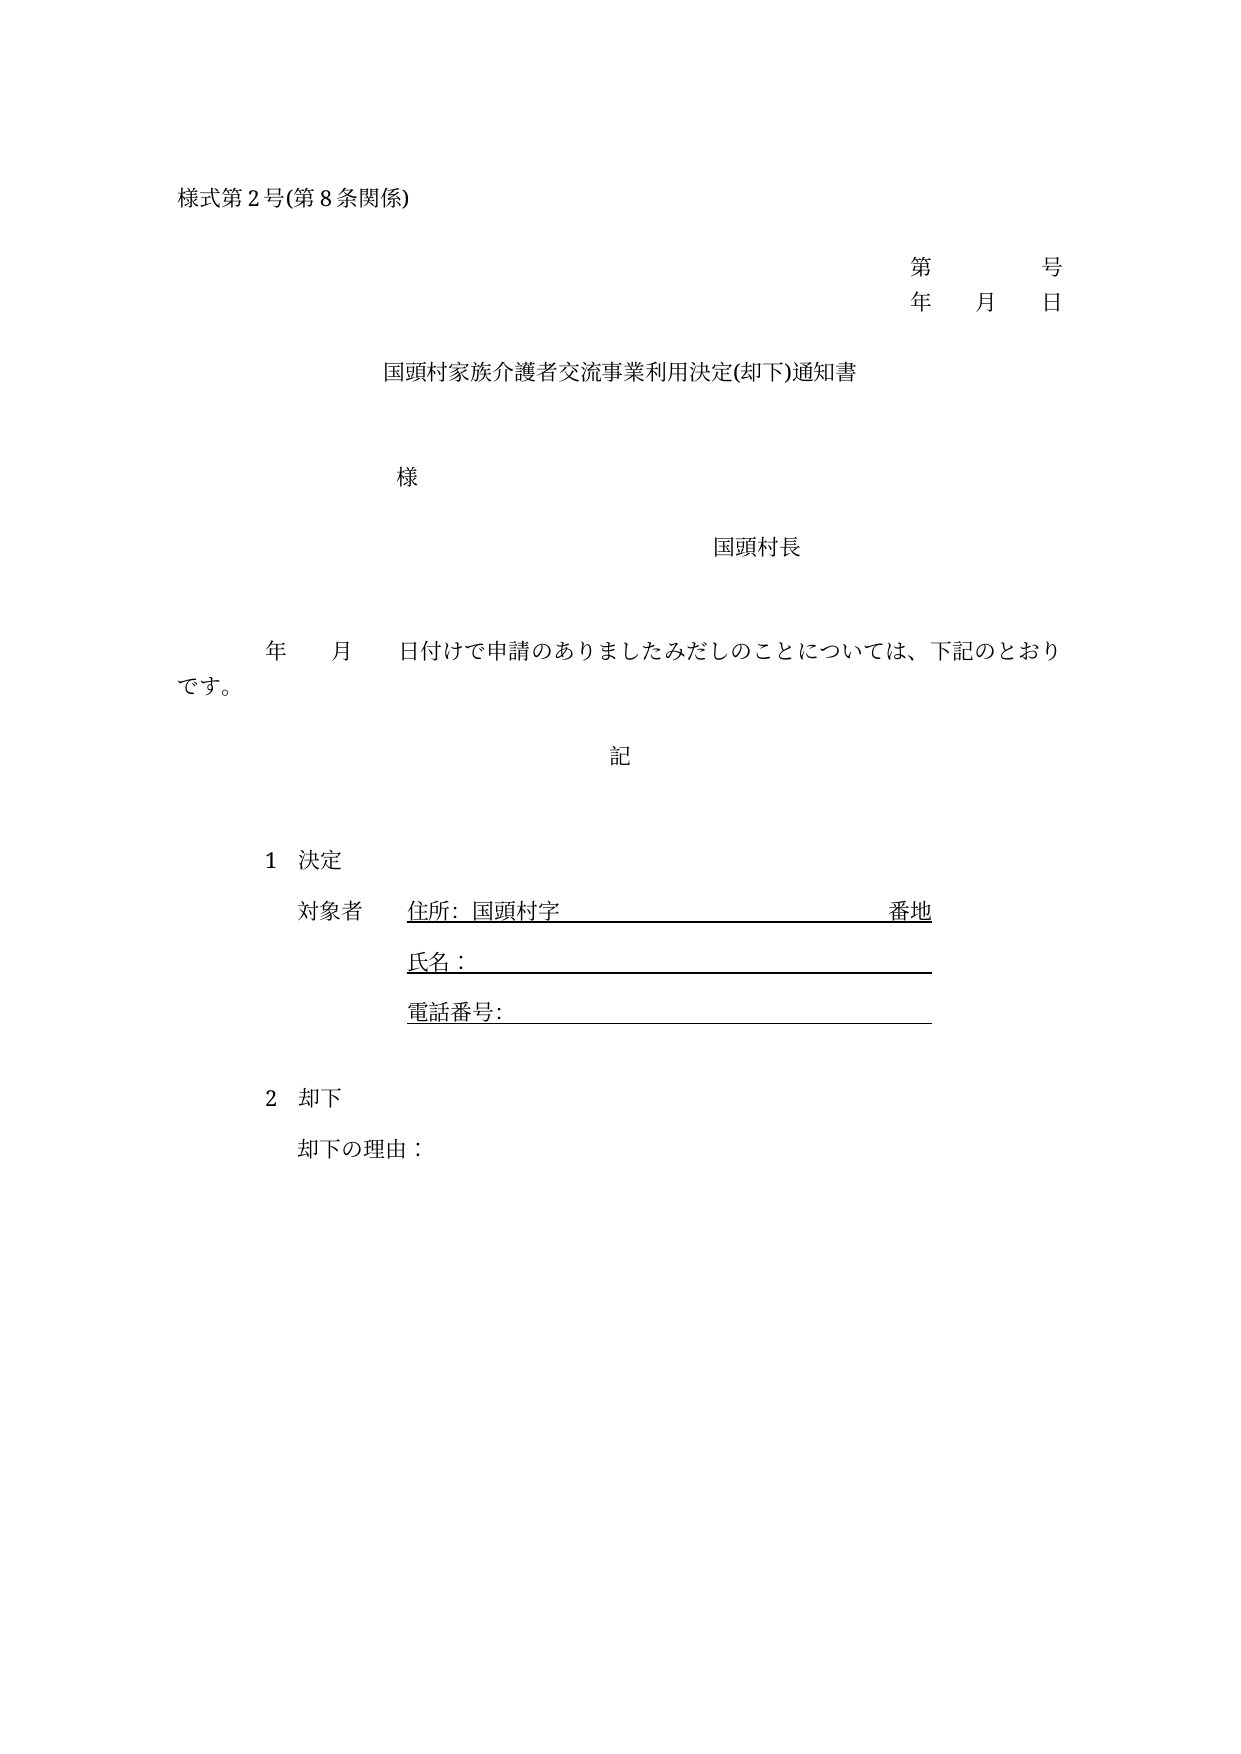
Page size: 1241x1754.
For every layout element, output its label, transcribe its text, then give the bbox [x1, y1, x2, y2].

text 様式第2号(第8条関係) [177, 179, 1063, 214]
text 国頭村家族介護者交流事業利用決定(却下)通知書 [177, 353, 1063, 388]
text 却下の理由： [177, 1130, 1063, 1165]
text 年 月 日付けで申請のありましたみだしのことについては、下記のとおりです。 [177, 633, 1063, 702]
text 電話番号： [177, 994, 1063, 1029]
text 第 号 [177, 249, 1063, 284]
text 対象者 住所：国頭村字 番地 [177, 893, 1063, 928]
text 1 決定 [177, 842, 1063, 877]
text 国頭村長 [177, 528, 801, 563]
text 年 月 日 [177, 284, 1063, 319]
text 記 [177, 737, 1063, 772]
text 様 [177, 458, 1063, 493]
text 2 却下 [177, 1079, 1063, 1114]
text 氏名： [177, 943, 1063, 978]
